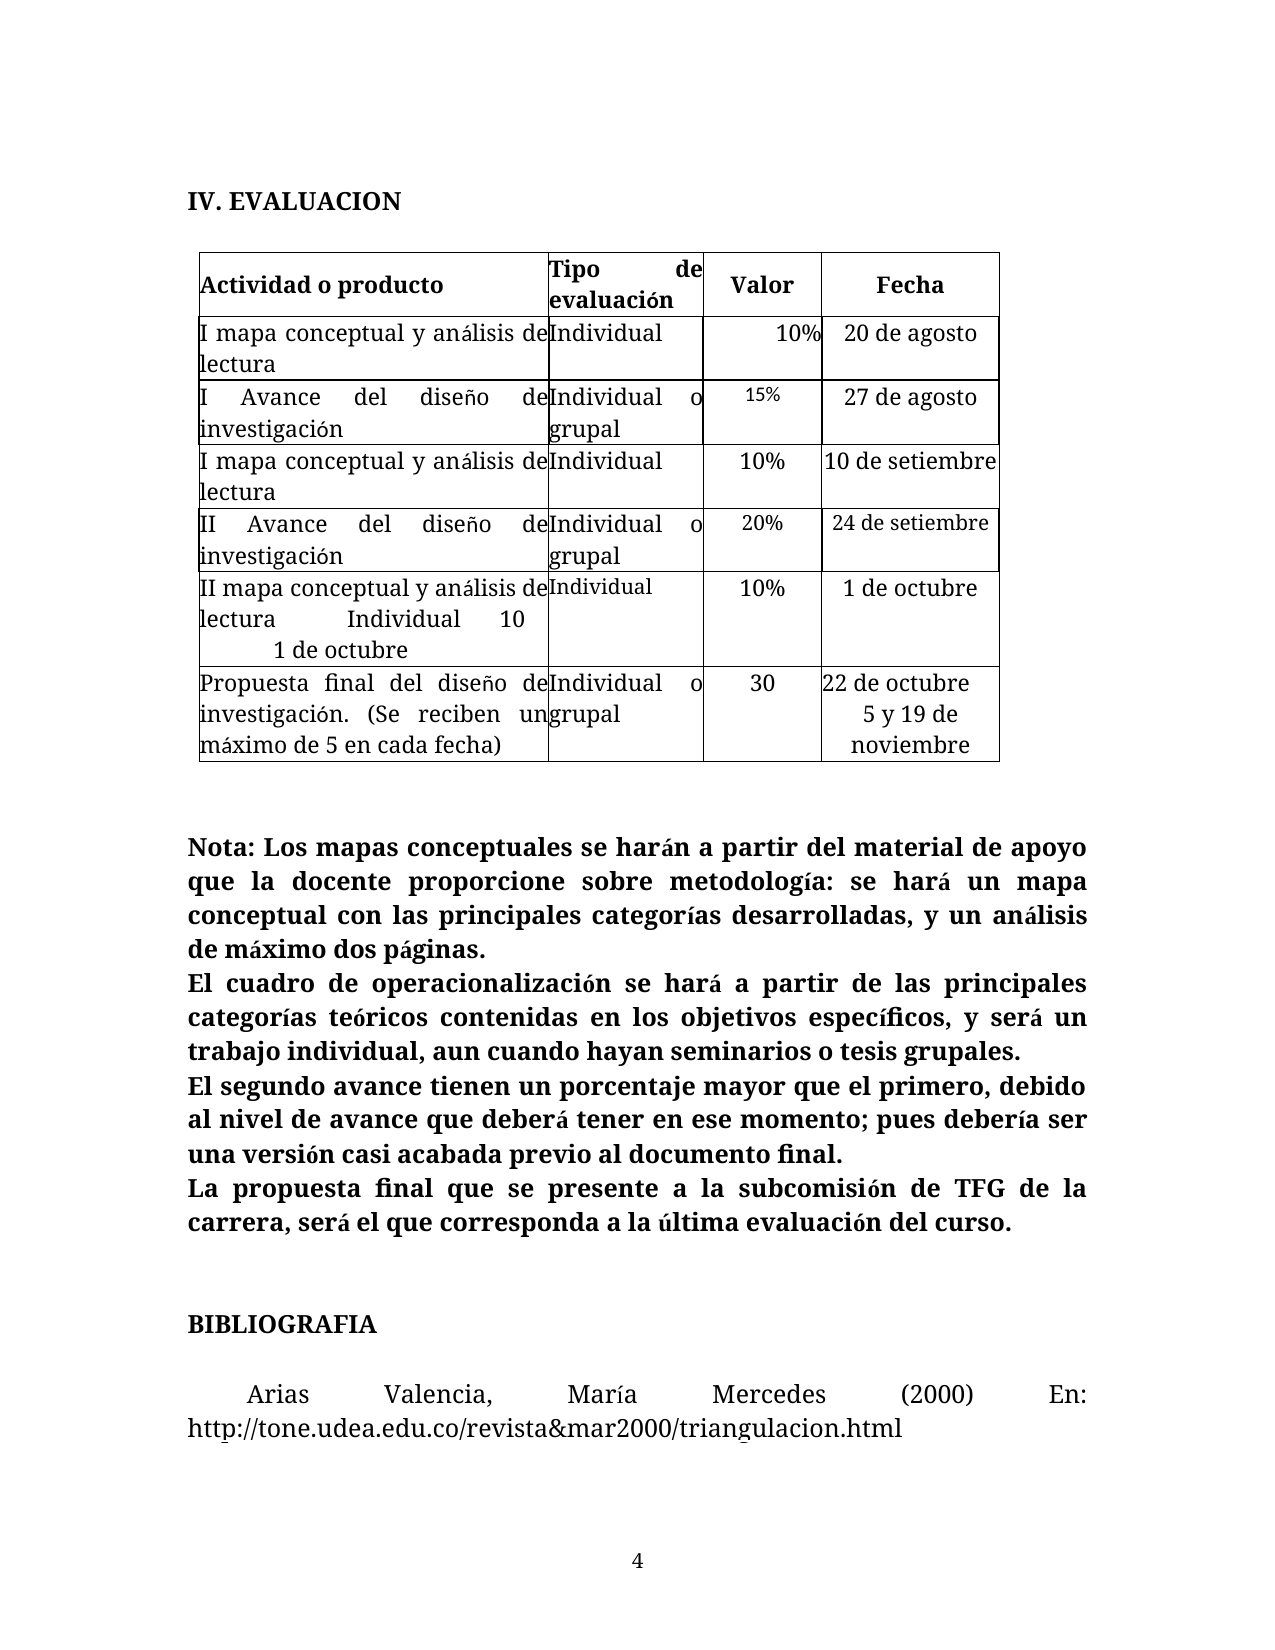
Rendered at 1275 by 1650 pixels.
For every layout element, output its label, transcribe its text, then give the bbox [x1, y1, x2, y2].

table_cell Individual [550, 317, 702, 379]
table_cell 27 de agosto [823, 381, 998, 444]
table_cell II mapa conceptual y análisis de lectura Individual 10 1 de octubre [200, 572, 548, 666]
table_cell 20 de agosto [823, 317, 998, 379]
table_cell I Avance del diseño de investigación [200, 381, 548, 444]
table_cell Individual [549, 572, 703, 666]
table_cell 15% [704, 381, 821, 444]
table_cell 1 de octubre [822, 572, 999, 666]
table_cell II Avance del diseño de investigación [200, 509, 548, 571]
text IV. EVALUACION [187, 184, 1087, 218]
table_cell 22 de octubre 5 y 19 de noviembre [822, 667, 999, 761]
table_cell I mapa conceptual y análisis de lectura [200, 317, 548, 379]
table_cell 20% [704, 509, 821, 571]
table_cell Individual o grupal [549, 509, 703, 571]
text El segundo avance tienen un porcentaje mayor que el primero, debido al nivel de avance que deberá tener en ese momento; pues debería ser una versión casi acabada previo al documento final. [187, 1068, 1087, 1170]
text La propuesta final que se presente a la subcomisión de TFG de la carrera, será el que corresponda a la última evaluación del curso. [187, 1170, 1087, 1238]
table_cell 10 de setiembre [822, 445, 999, 507]
table_cell 10% [704, 317, 821, 379]
text Arias Valencia, María Mercedes (2000) En: http://tone.udea.edu.co/revista&mar2000/triangulacion.html [187, 1377, 1087, 1445]
table_cell I mapa conceptual y análisis de lectura [200, 445, 548, 507]
text BIBLIOGRAFIA [187, 1307, 1087, 1341]
table_cell 10% [704, 445, 821, 507]
table_header Valor [704, 253, 821, 316]
table_cell Individual [549, 445, 703, 507]
table_cell 10% [704, 572, 821, 666]
table_cell Individual o grupal [550, 381, 702, 444]
text El cuadro de operacionalización se hará a partir de las principales categorías teóricos contenidas en los objetivos específicos, y será un trabajo individual, aun cuando hayan seminarios o tesis grupales. [187, 966, 1087, 1068]
table_header Actividad o producto [200, 253, 548, 316]
table_header Tipo de evaluación [549, 253, 703, 316]
text Nota: Los mapas conceptuales se harán a partir del material de apoyo que la docente proporcione sobre metodología: se hará un mapa conceptual con las principales categorías desarrolladas, y un análisis de máximo dos páginas. [187, 830, 1087, 966]
table_cell 24 de setiembre [823, 509, 998, 571]
table_cell Individual o grupal [549, 667, 703, 761]
table_cell Propuesta final del diseño de investigación. (Se reciben un máximo de 5 en cada fecha) [200, 667, 548, 761]
table_header Fecha [822, 253, 999, 316]
table_cell 30 [704, 667, 821, 761]
